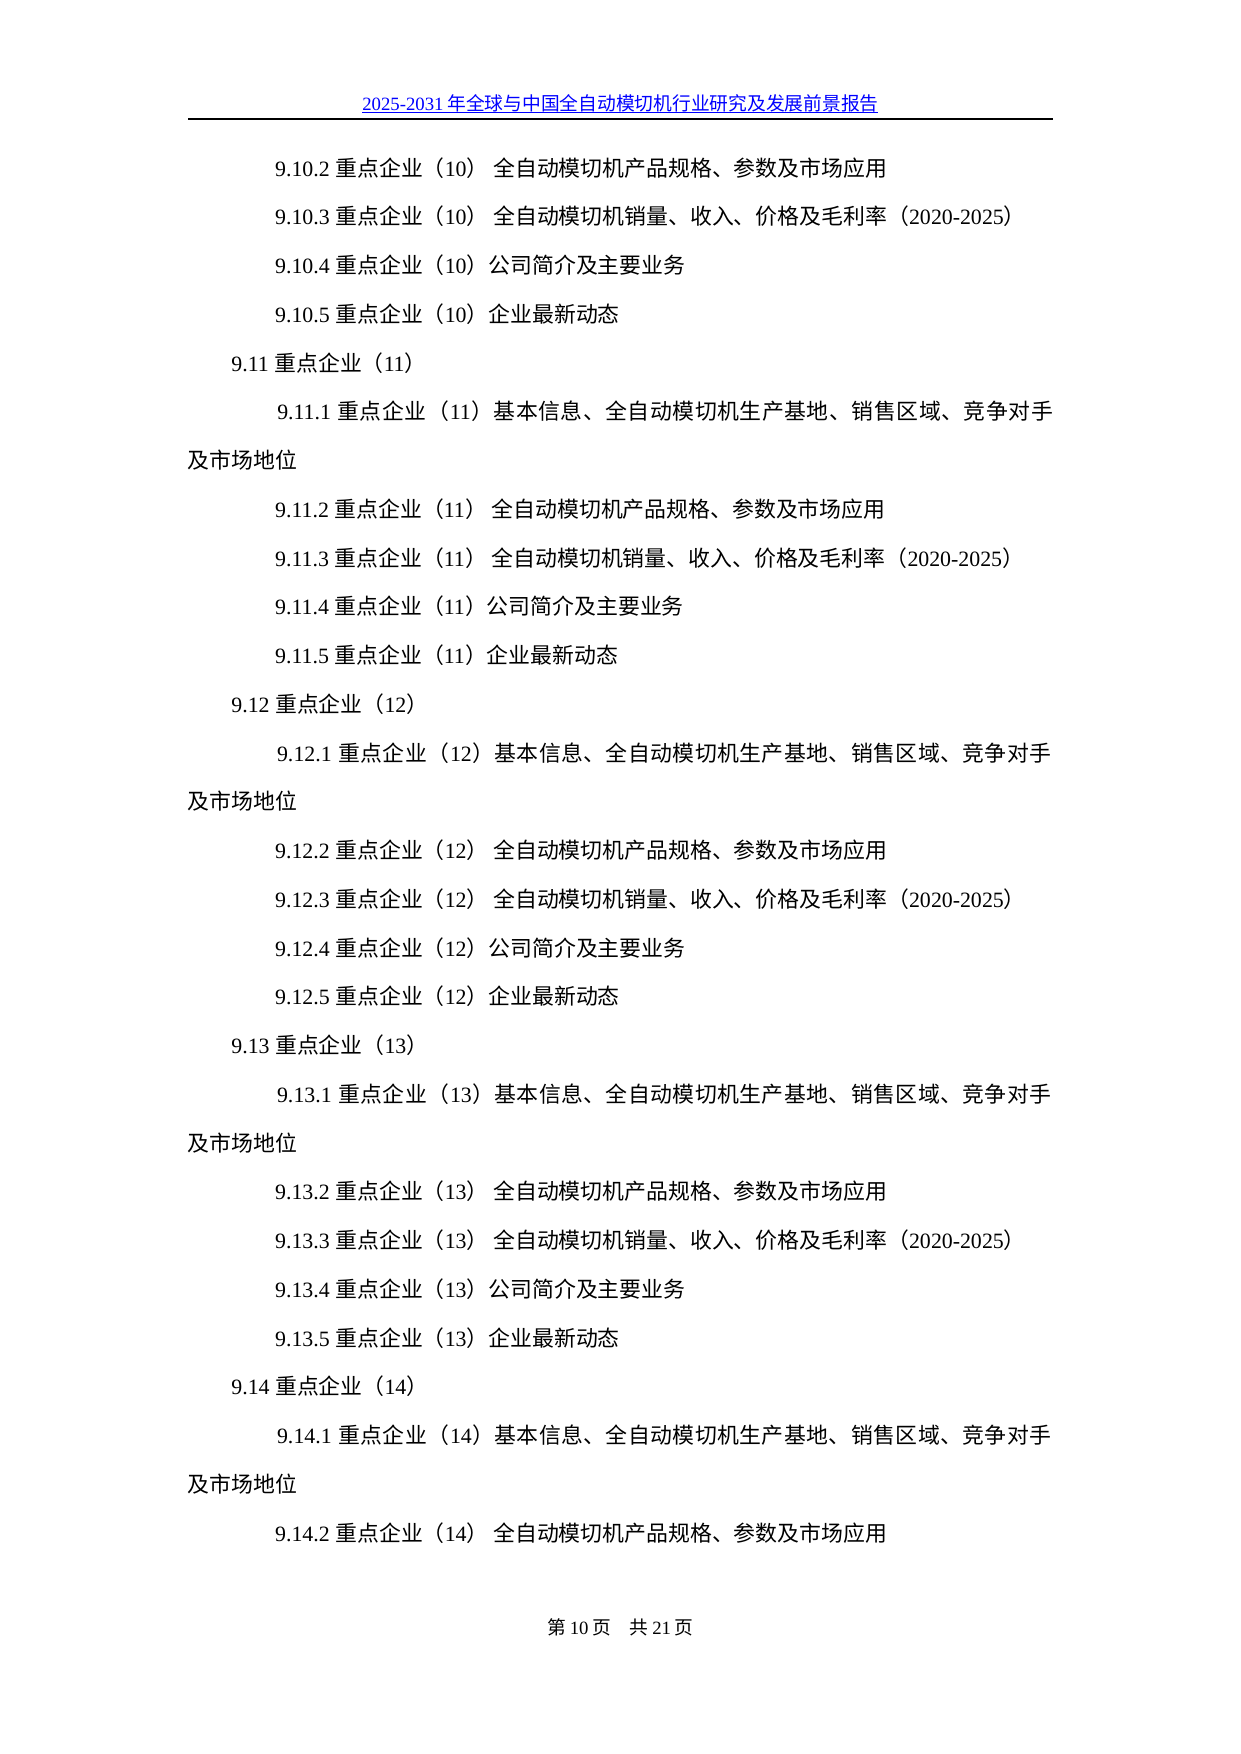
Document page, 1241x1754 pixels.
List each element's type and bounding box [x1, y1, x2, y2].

text [187, 150, 1053, 1548]
